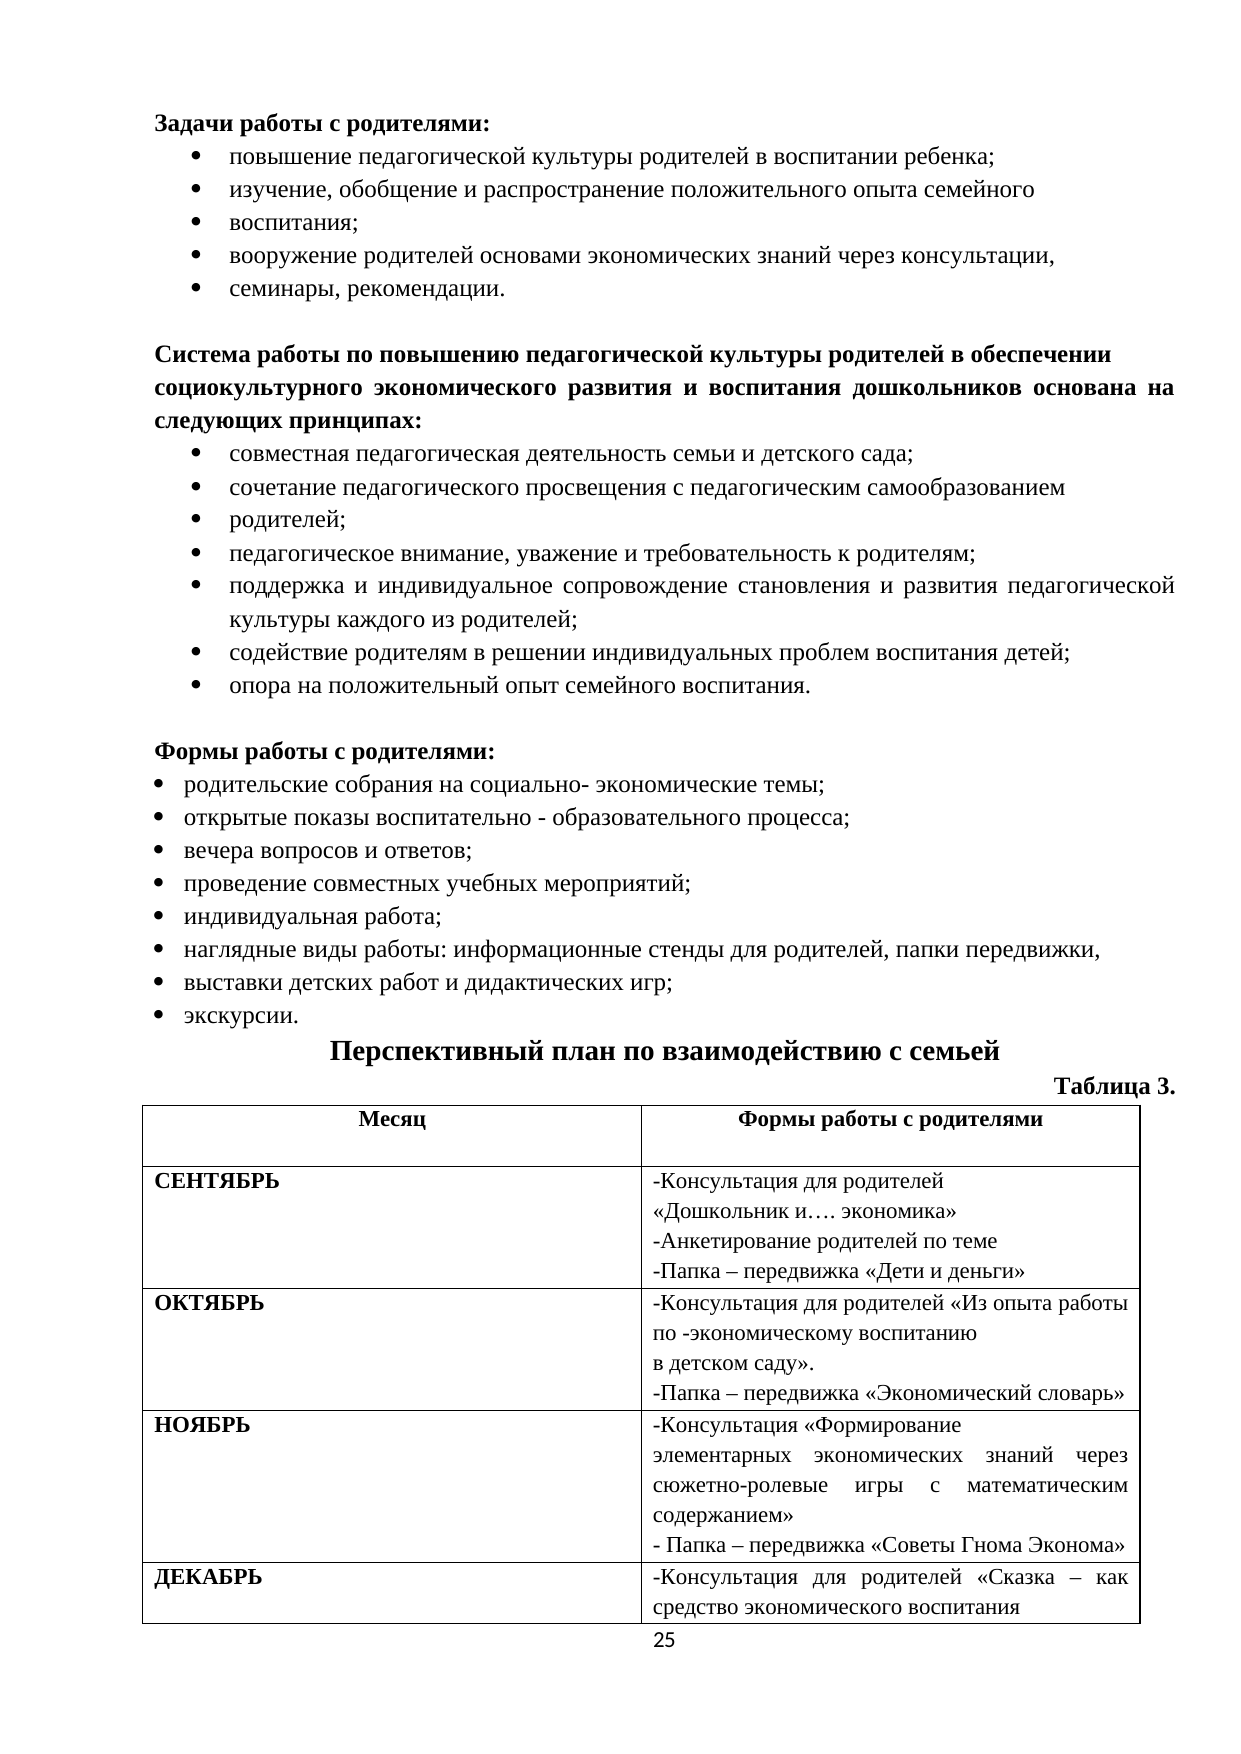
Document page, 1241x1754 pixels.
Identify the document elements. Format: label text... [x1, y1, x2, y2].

list совместная педагогическая деятельность семьи и детского сада; [192, 438, 1176, 467]
text Система работы по повышению педагогической культуры родителей в обеспечении [154, 339, 1176, 368]
list опора на положительный опыт семейного воспитания. [192, 670, 1176, 698]
table_header Формы работы с родителями [642, 1106, 1139, 1166]
text Задачи работы с родителями: [154, 108, 1176, 137]
list вечера вопросов и ответов; [154, 835, 1176, 863]
table_cell -Консультация для родителей «Дошкольник и…. экономика» -Анкетирование родителей по теме -Папка – передвижка «Дети и деньги» [642, 1167, 1139, 1288]
table_cell ОКТЯБРЬ [143, 1289, 641, 1410]
list поддержка и индивидуальное сопровождение становления и развития педагогической культуры каждого из родителей; [192, 571, 1176, 632]
list открытые показы воспитательно - образовательного процесса; [154, 802, 1176, 831]
list семинары, рекомендации. [192, 273, 1176, 302]
list наглядные виды работы: информационные стенды для родителей, папки передвижки, [154, 934, 1176, 963]
list повышение педагогической культуры родителей в воспитании ребенка; [192, 141, 1176, 170]
list вооружение родителей основами экономических знаний через консультации, [192, 240, 1176, 269]
table_header Месяц [143, 1106, 641, 1166]
list родительские собрания на социально- экономические темы; [154, 769, 1176, 797]
list родителей; [192, 504, 1176, 533]
table_cell -Консультация «Формирование элементарных экономических знаний через сюжетно-ролевые игры с математическим содержанием» - Папка – передвижка «Советы Гнома Эконома» [642, 1411, 1139, 1562]
table_cell -Консультация для родителей «Из опыта работы по -экономическому воспитанию в детском саду». -Папка – передвижка «Экономический словарь» [642, 1289, 1139, 1410]
list воспитания; [192, 207, 1176, 236]
list экскурсии. [154, 1000, 1176, 1029]
list содействие родителям в решении индивидуальных проблем воспитания детей; [192, 637, 1176, 665]
text Формы работы с родителями: [154, 736, 1176, 764]
table_cell НОЯБРЬ [143, 1411, 641, 1562]
list изучение, обобщение и распространение положительного опыта семейного [192, 174, 1176, 203]
list педагогическое внимание, уважение и требовательность к родителям; [192, 538, 1176, 566]
table_cell СЕНТЯБРЬ [143, 1167, 641, 1288]
text социокультурного экономического развития и воспитания дошкольников основана на следующих принципах: [154, 372, 1176, 434]
list выставки детских работ и дидактических игр; [154, 967, 1176, 996]
text Таблица 3. [154, 1071, 1176, 1100]
text Перспективный план по взаимодействию с семьей [154, 1033, 1176, 1066]
list индивидуальная работа; [154, 901, 1176, 929]
list сочетание педагогического просвещения с педагогическим самообразованием [192, 472, 1176, 500]
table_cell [642, 1563, 1139, 1623]
list проведение совместных учебных мероприятий; [154, 868, 1176, 897]
table_cell ДЕКАБРЬ [143, 1563, 641, 1623]
